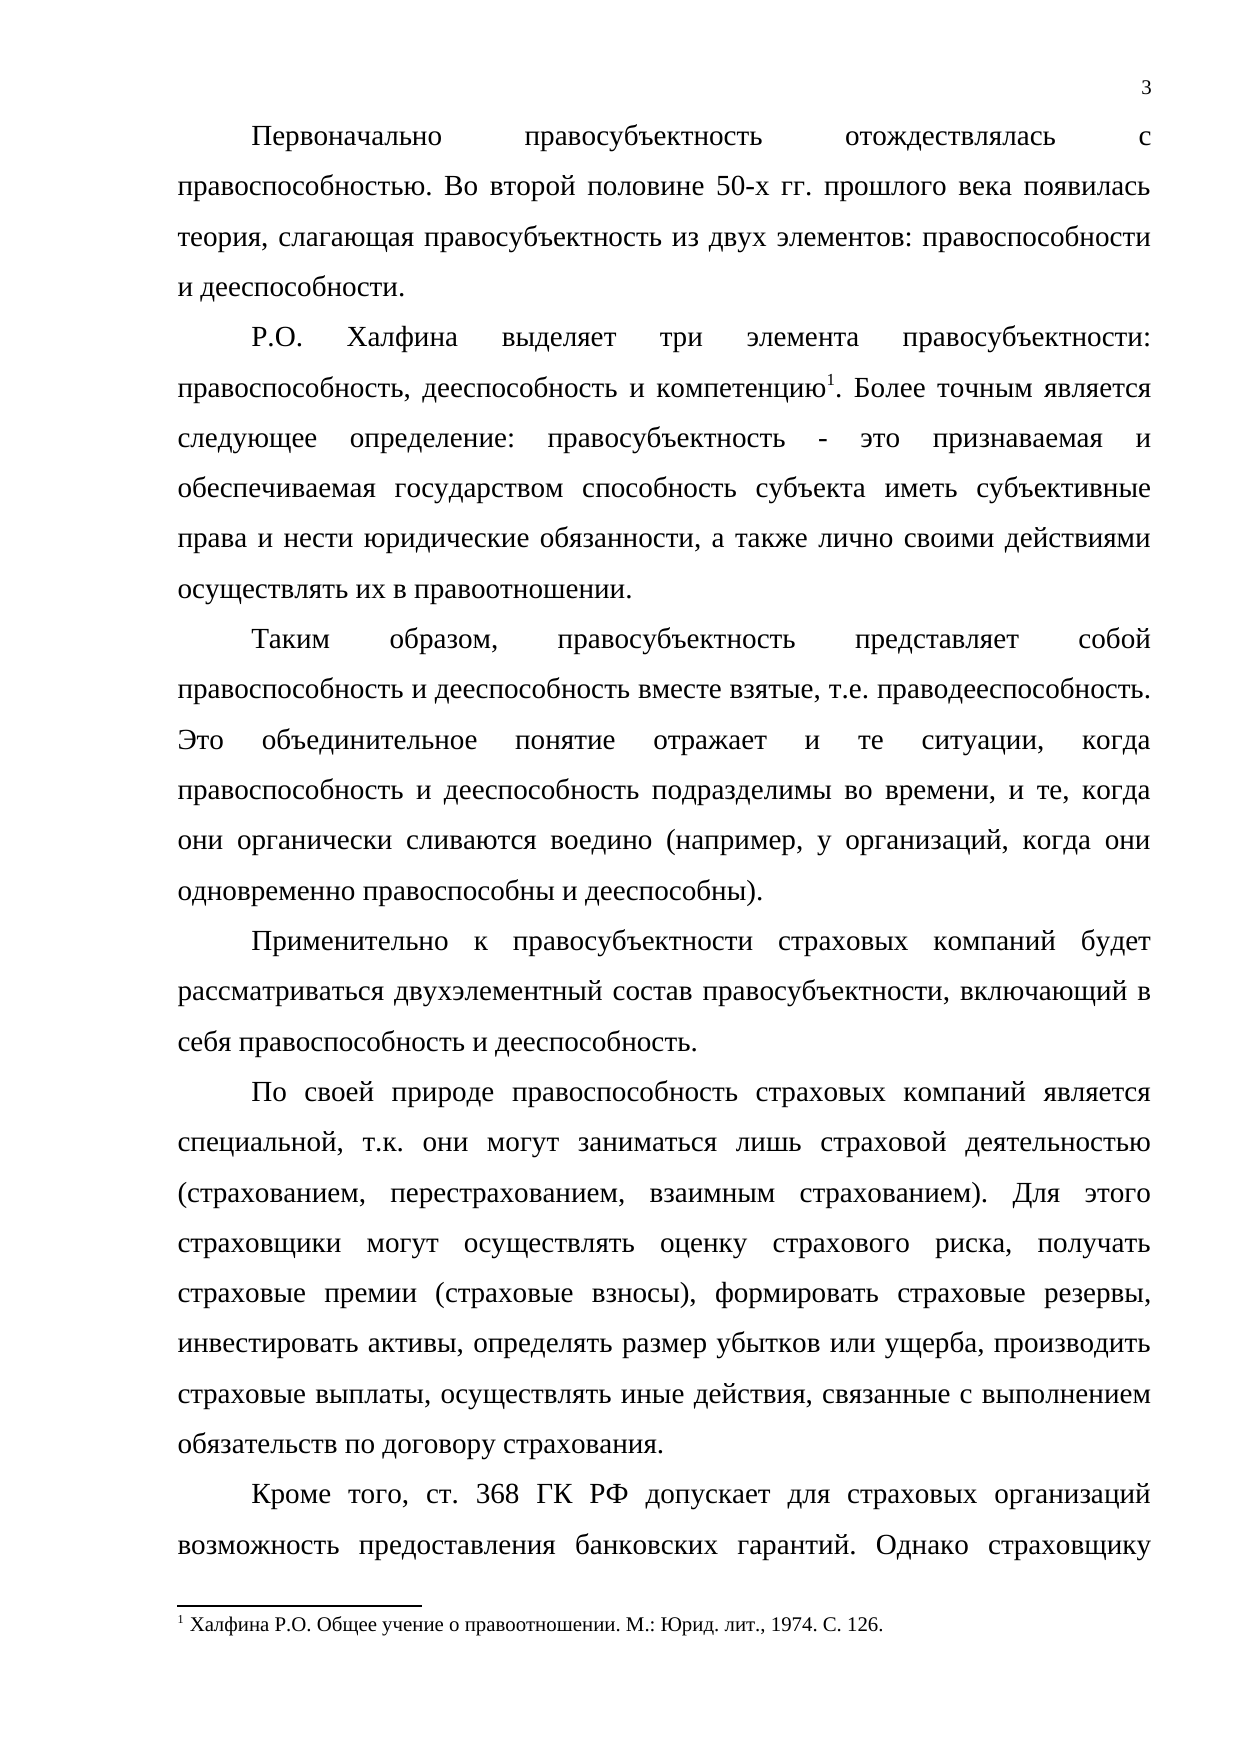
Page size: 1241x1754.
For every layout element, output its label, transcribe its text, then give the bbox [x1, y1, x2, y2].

text Первоначально правосубъектность отождествлялась с правоспособностью. Во второй половине 50-х гг. прошлого века появилась теория, слагающая правосубъектность из двух элементов: правоспособности и дееспособности. [177, 118, 1152, 303]
text Применительно к правосубъектности страховых компаний будет рассматриваться двухэлементный состав правосубъектности, включающий в себя правоспособность и дееспособность. [177, 923, 1152, 1057]
text Таким образом, правосубъектность представляет собой правоспособность и дееспособность вместе взятые, т.е. праводееспособность. Это объединительное понятие отражает и те ситуации, когда правоспособность и дееспособность подразделимы во времени, и те, когда они органически сливаются воедино (например, у организаций, когда они одновременно правоспособны и дееспособны). [177, 621, 1152, 906]
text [177, 1477, 1152, 1560]
text Р.О. Халфина выделяет три элемента правосубъектности: правоспособность, дееспособность и компетенцию. Более точным является следующее определение: правосубъектность - это признаваемая и обеспечиваемая государством способность субъекта иметь субъективные права и нести юридические обязанности, а также лично своими действиями осуществлять их в правоотношении. [177, 319, 1152, 604]
text По своей природе правоспособность страховых компаний является специальной, т.к. они могут заниматься лишь страховой деятельностью (страхованием, перестрахованием, взаимным страхованием). Для этого страховщики могут осуществлять оценку страхового риска, получать страховые премии (страховые взносы), формировать страховые резервы, инвестировать активы, определять размер убытков или ущерба, производить страховые выплаты, осуществлять иные действия, связанные с выполнением обязательств по договору страхования. [177, 1074, 1152, 1460]
